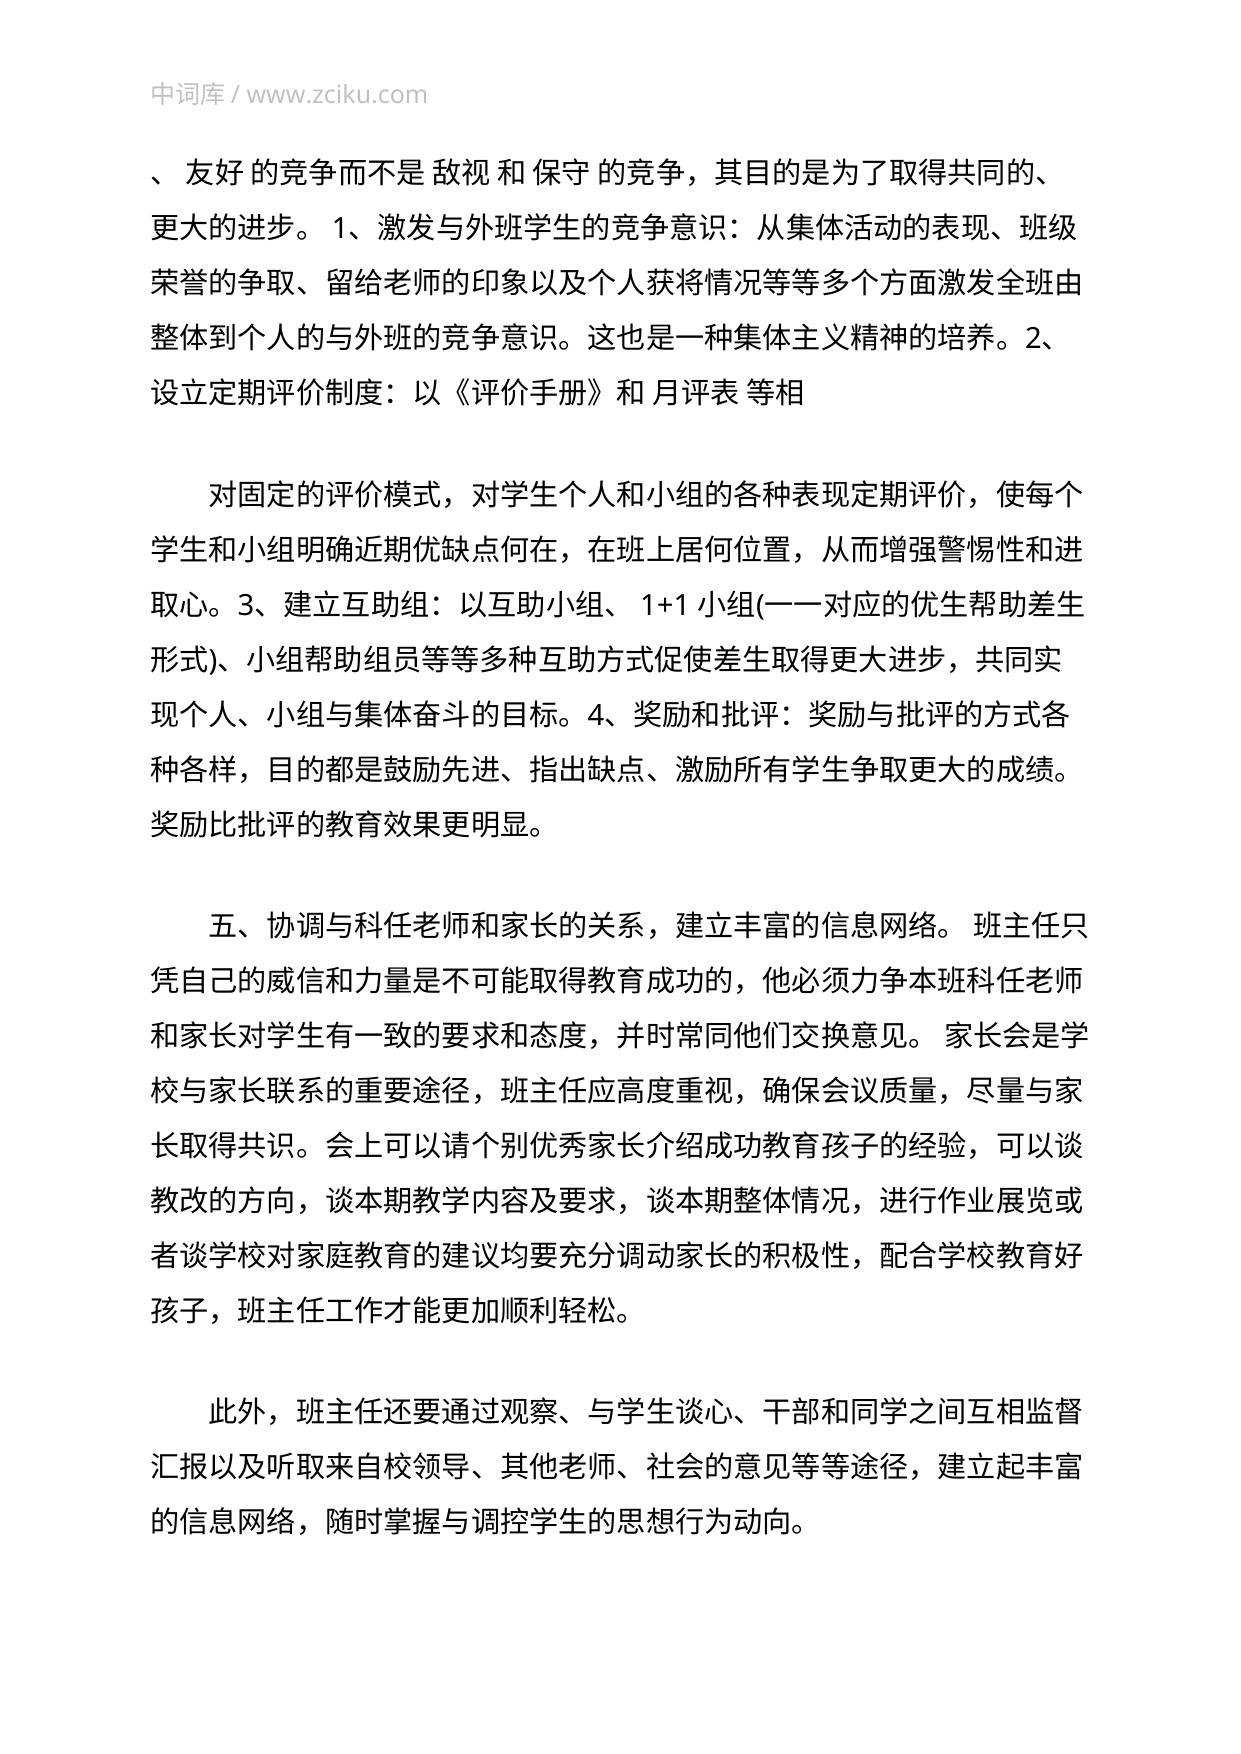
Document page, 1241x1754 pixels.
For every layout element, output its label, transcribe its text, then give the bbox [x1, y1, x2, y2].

text 五、协调与科任老师和家长的关系，建立丰富的信息网络。 班主任只凭自己的威信和力量是不可能取得教育成功的，他必须力争本班科任老师和家长对学生有一致的要求和态度，并时常同他们交换意见。 家长会是学校与家长联系的重要途径，班主任应高度重视，确保会议质量，尽量与家长取得共识。会上可以请个别优秀家长介绍成功教育孩子的经验，可以谈教改的方向，谈本期教学内容及要求，谈本期整体情况，进行作业展览或者谈学校对家庭教育的建议均要充分调动家长的积极性，配合学校教育好孩子，班主任工作才能更加顺利轻松。 [150, 903, 1090, 1329]
text 此外，班主任还要通过观察、与学生谈心、干部和同学之间互相监督汇报以及听取来自校领导、其他老师、社会的意见等等途径，建立起丰富的信息网络，随时掌握与调控学生的思想行为动向。 [150, 1389, 1090, 1541]
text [150, 150, 1090, 412]
text 对固定的评价模式，对学生个人和小组的各种表现定期评价，使每个学生和小组明确近期优缺点何在，在班上居何位置，从而增强警惕性和进取心。3、建立互助组：以互助小组、 1+1 小组(一一对应的优生帮助差生形式)、小组帮助组员等等多种互助方式促使差生取得更大进步，共同实现个人、小组与集体奋斗的目标。4、奖励和批评：奖励与批评的方式各种各样，目的都是鼓励先进、指出缺点、激励所有学生争取更大的成绩。奖励比批评的教育效果更明显。 [150, 472, 1090, 843]
